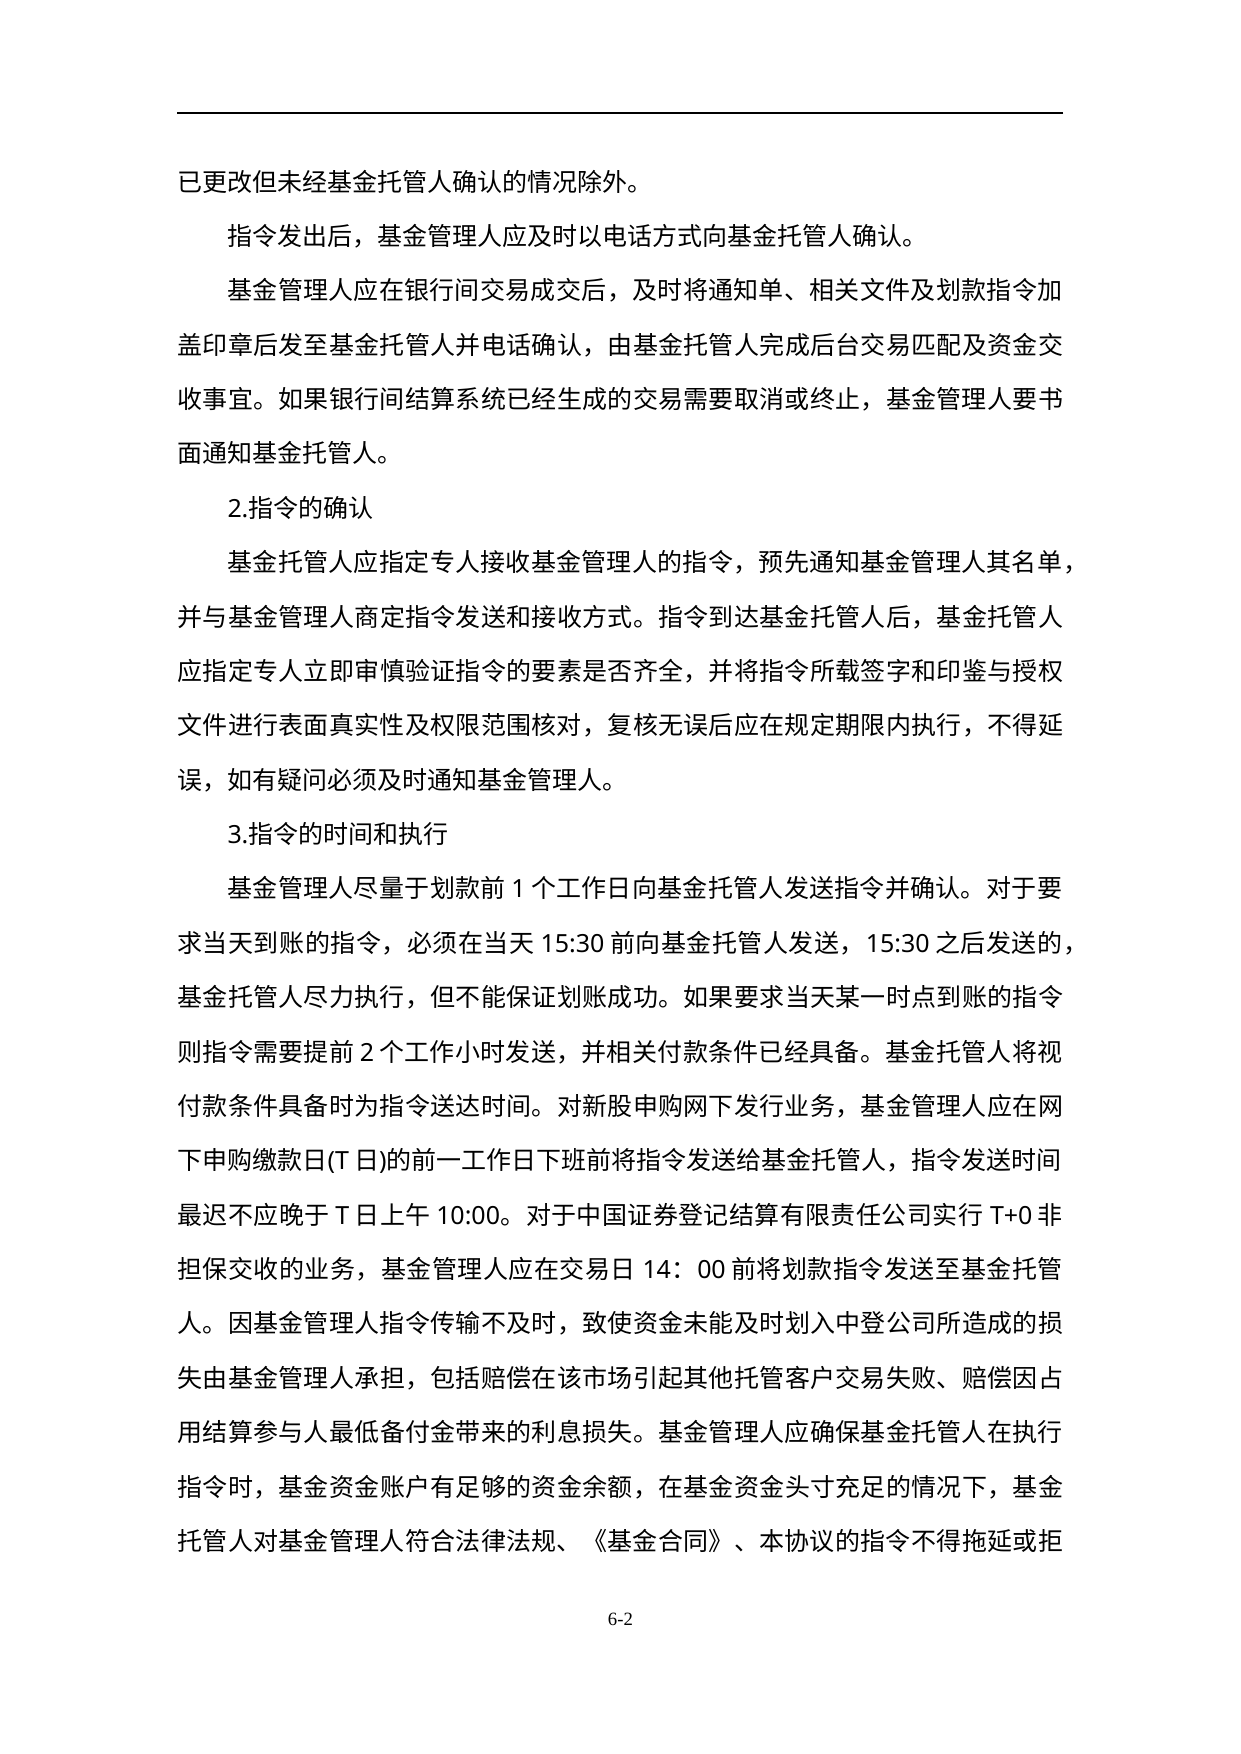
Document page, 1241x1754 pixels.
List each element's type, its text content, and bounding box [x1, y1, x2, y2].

text 基金托管人应指定专人接收基金管理人的指令，预先通知基金管理人其名单，并与基金管理人商定指令发送和接收方式。指令到达基金托管人后，基金托管人应指定专人立即审慎验证指令的要素是否齐全，并将指令所载签字和印鉴与授权文件进行表面真实性及权限范围核对，复核无误后应在规定期限内执行，不得延误，如有疑问必须及时通知基金管理人。 [177, 543, 1063, 796]
text 2.指令的确认 [177, 488, 1063, 524]
text 3.指令的时间和执行 [177, 814, 1063, 851]
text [177, 162, 1063, 198]
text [177, 869, 1063, 1558]
text 基金管理人应在银行间交易成交后，及时将通知单、相关文件及划款指令加盖印章后发至基金托管人并电话确认，由基金托管人完成后台交易匹配及资金交收事宜。如果银行间结算系统已经生成的交易需要取消或终止，基金管理人要书面通知基金托管人。 [177, 271, 1063, 470]
text 指令发出后，基金管理人应及时以电话方式向基金托管人确认。 [177, 216, 1063, 253]
